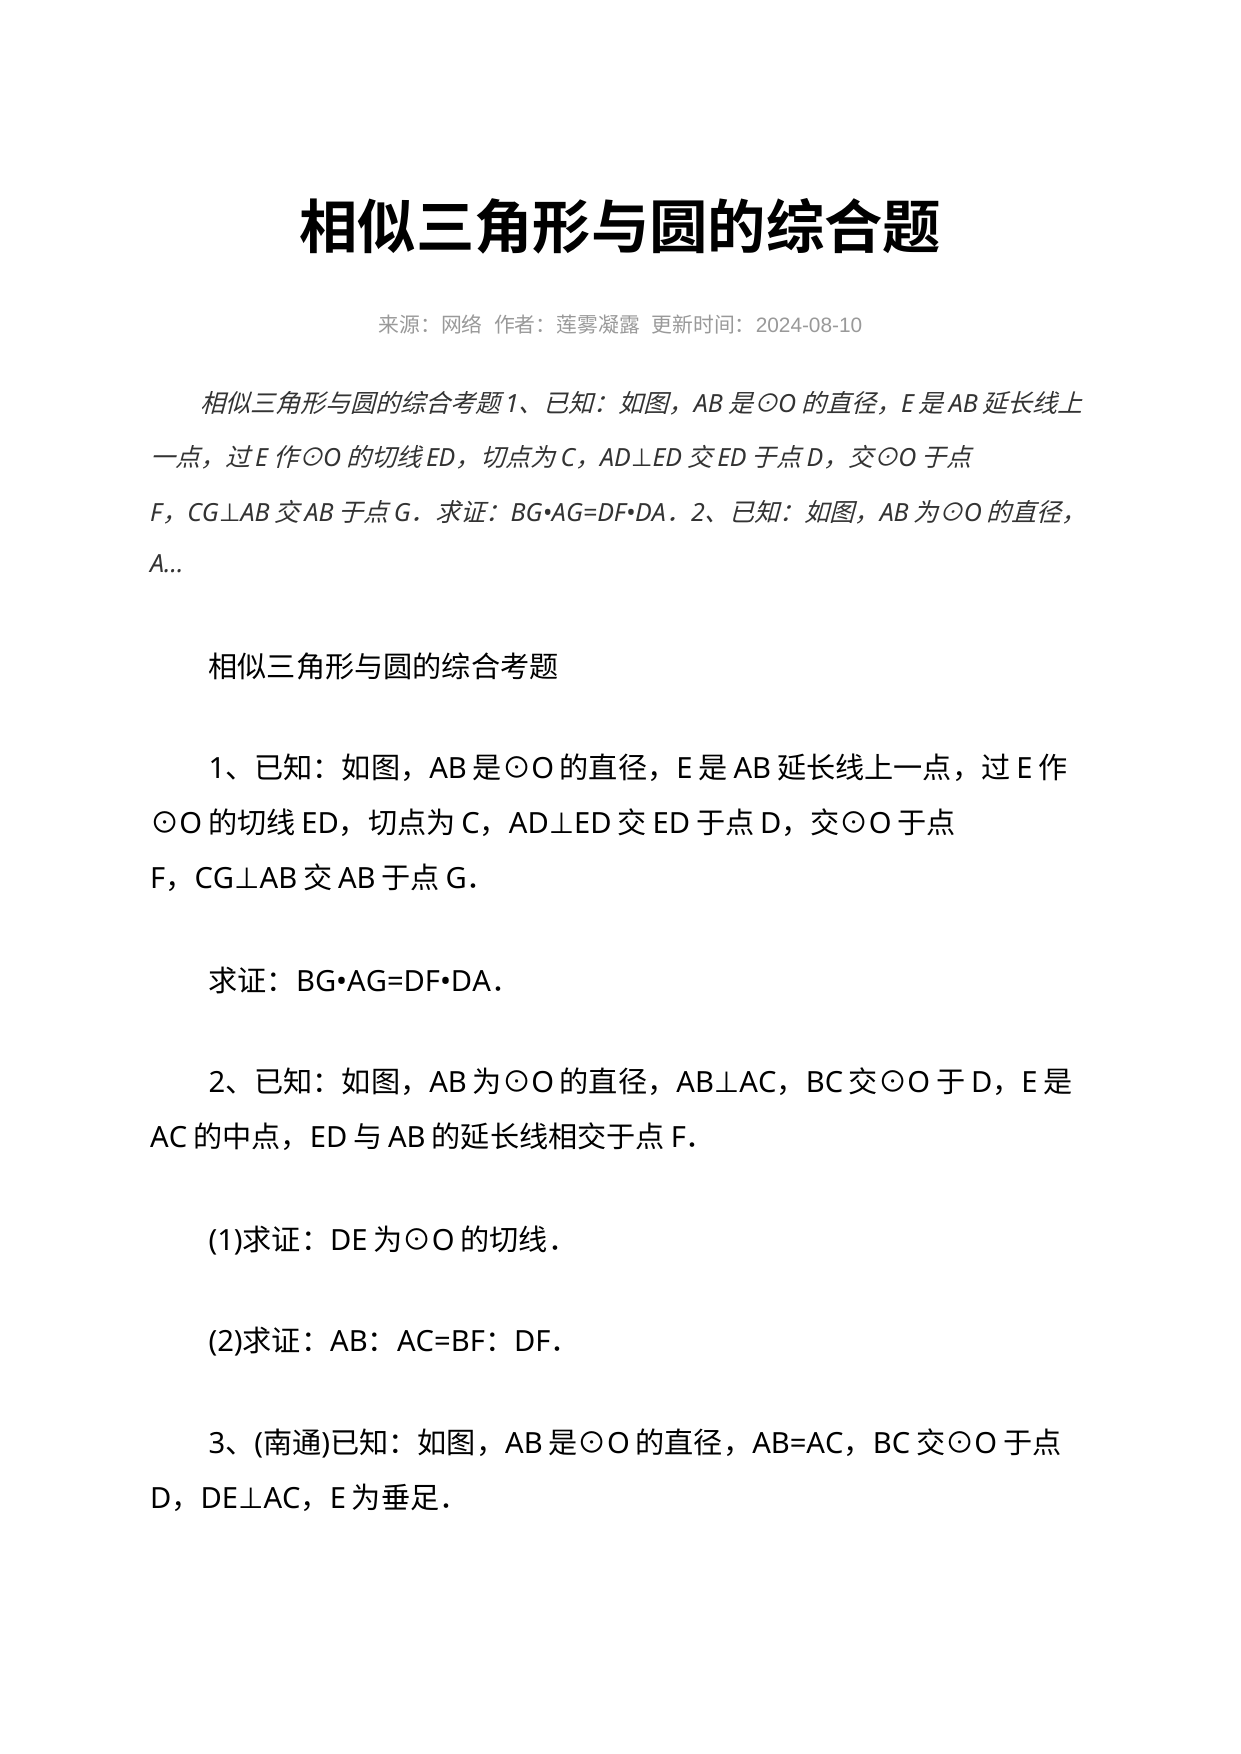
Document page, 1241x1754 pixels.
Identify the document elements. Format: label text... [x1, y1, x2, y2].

text 相似三角形与圆的综合考题1、已知：如图，AB是⊙O的直径，E是AB延长线上一点，过E作⊙O的切线ED，切点为C，AD⊥ED交ED于点D，交⊙O于点F，CG⊥AB交AB于点G．求证：BG•AG=DF•DA．2、已知：如图，AB为⊙O的直径，A... [150, 383, 1090, 579]
text (1)求证：DE为⊙O的切线． [150, 1216, 1090, 1258]
subtitle 相似三角形与圆的综合题 [150, 181, 1090, 266]
text 相似三角形与圆的综合考题 [150, 643, 1090, 686]
text 3、(南通)已知：如图，AB是⊙O的直径，AB=AC，BC交⊙O于点D，DE⊥AC，E为垂足． [150, 1420, 1090, 1517]
text 1、已知：如图，AB是⊙O的直径，E是AB延长线上一点，过E作⊙O的切线ED，切点为C，AD⊥ED交ED于点D，交⊙O于点F，CG⊥AB交AB于点G． [150, 745, 1090, 897]
text 来源：网络 作者：莲雾凝露 更新时间：2024-08-10 [150, 313, 1090, 337]
text 求证：BG•AG=DF•DA． [150, 957, 1090, 999]
text 2、已知：如图，AB为⊙O的直径，AB⊥AC，BC交⊙O于D，E是AC的中点，ED与AB的延长线相交于点F． [150, 1059, 1090, 1156]
text (2)求证：AB：AC=BF：DF． [150, 1318, 1090, 1360]
